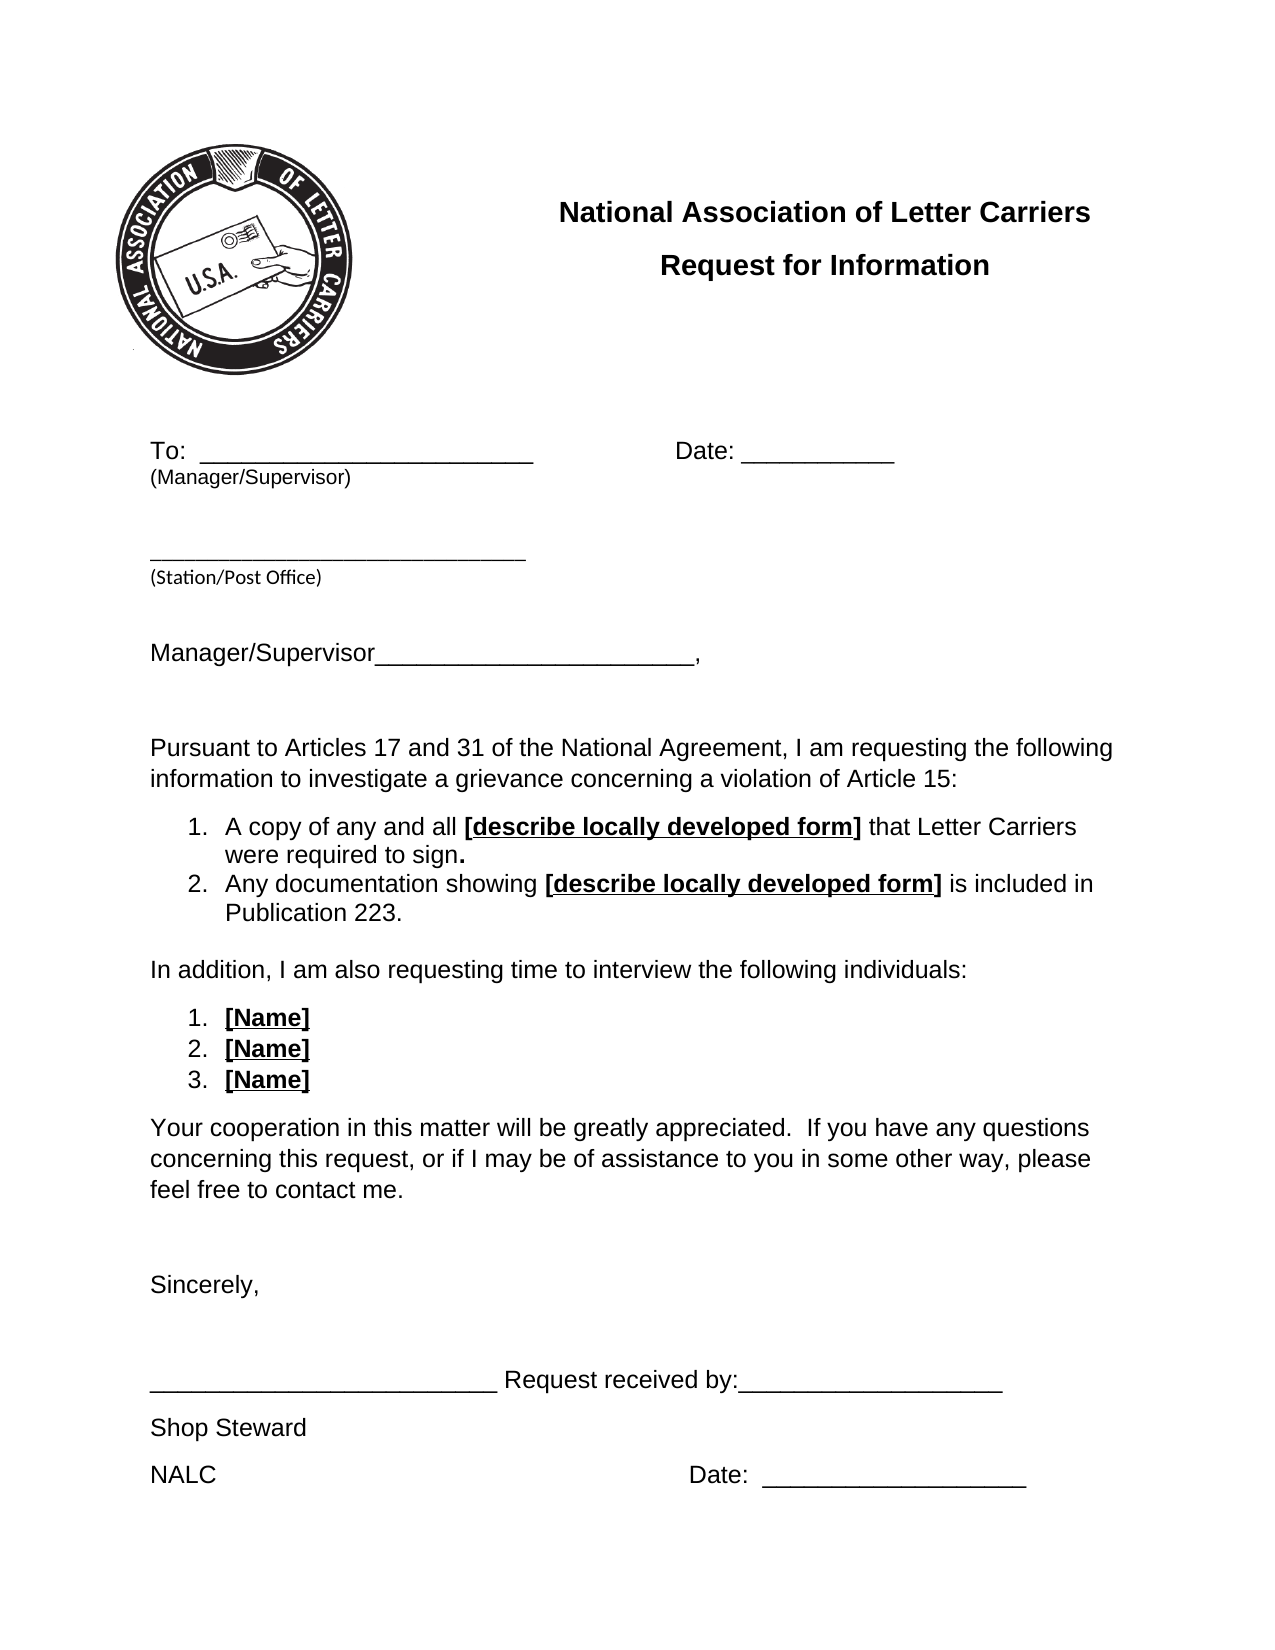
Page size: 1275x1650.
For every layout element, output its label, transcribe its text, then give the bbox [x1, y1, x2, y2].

text _________________________ Request received by:___________________ [150, 1365, 1125, 1394]
text (Manager/Supervisor) [150, 465, 1125, 489]
text NALC Date: ___________________ [150, 1461, 1125, 1489]
list Any documentation showing [describe locally developed form] is included in Publication 223. [187, 869, 1125, 927]
picture [100, 139, 367, 381]
text Request for Information [525, 248, 1125, 281]
text National Association of Letter Carriers [525, 195, 1125, 229]
text (Station/Post Office) [150, 564, 1125, 590]
list [Name] [187, 1034, 1125, 1063]
list [Name] [187, 1003, 1125, 1032]
text Manager/Supervisor_______________________, [150, 638, 1125, 666]
text Your cooperation in this matter will be greatly appreciated. If you have any questions concerning this request, or if I may be of assistance to you in some other way, please feel free to contact me. [150, 1113, 1125, 1204]
text Pursuant to Articles 17 and 31 of the National Agreement, I am requesting the following information to investigate a grievance concerning a violation of Article 15: [150, 733, 1125, 793]
text Sincerely, [150, 1271, 1125, 1299]
text In addition, I am also requesting time to interview the following individuals: [150, 956, 1125, 984]
text _________________________________ [150, 536, 1125, 564]
text Shop Steward [150, 1413, 1125, 1442]
text To: ________________________ Date: ____________ [150, 436, 1125, 465]
list A copy of any and all [describe locally developed form] that Letter Carriers were required to sign. [187, 812, 1125, 869]
list [Name] [187, 1065, 1125, 1094]
